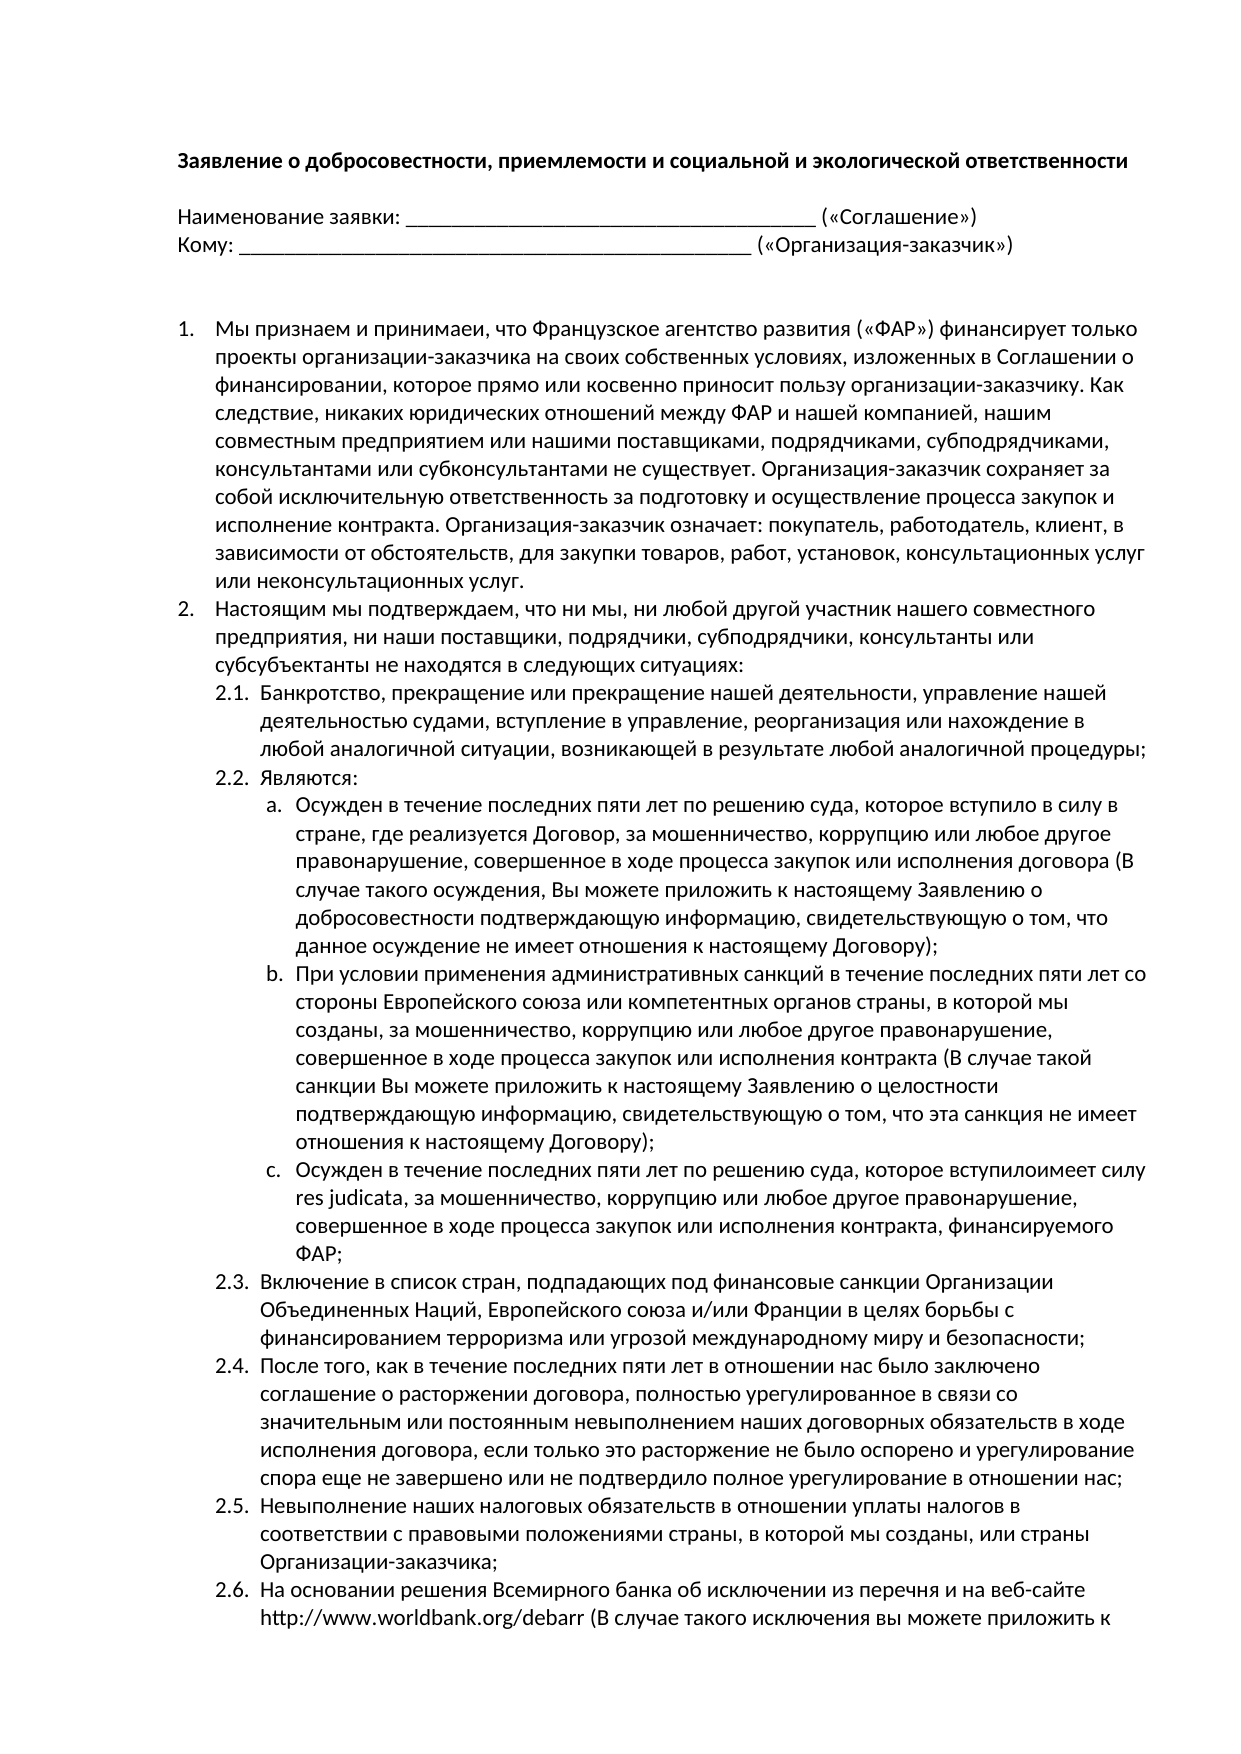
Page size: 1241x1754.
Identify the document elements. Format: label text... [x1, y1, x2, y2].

list Являются: [215, 763, 1152, 791]
list При условии применения административных санкций в течение последних пяти лет со стороны Европейского союза или компетентных органов страны, в которой мы созданы, за мошенничество, коррупцию или любое другое правонарушение, совершенное в ходе процесса закупок или исполнения контракта (В случае такой санкции Вы можете приложить к настоящему Заявлению о целостности подтверждающую информацию, свидетельствующую о том, что эта санкция не имеет отношения к настоящему Договору); [266, 959, 1152, 1155]
text Заявление о добросовестности, приемлемости и социальной и экологической ответственности [177, 146, 1152, 174]
list Невыполнение наших налоговых обязательств в отношении уплаты налогов в соответствии с правовыми положениями страны, в которой мы созданы, или страны Организации-заказчика; [215, 1491, 1152, 1575]
list После того, как в течение последних пяти лет в отношении нас было заключено соглашение о расторжении договора, полностью урегулированное в связи со значительным или постоянным невыполнением наших договорных обязательств в ходе исполнения договора, если только это расторжение не было оспорено и урегулирование спора еще не завершено или не подтвердило полное урегулирование в отношении нас; [215, 1351, 1152, 1491]
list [215, 1575, 1152, 1631]
list Осужден в течение последних пяти лет по решению суда, которое вступило в силу в стране, где реализуется Договор, за мошенничество, коррупцию или любое другое правонарушение, совершенное в ходе процесса закупок или исполнения договора (В случае такого осуждения, Вы можете приложить к настоящему Заявлению о добросовестности подтверждающую информацию, свидетельствующую о том, что данное осуждение не имеет отношения к настоящему Договору); [266, 791, 1152, 959]
list Осужден в течение последних пяти лет по решению суда, которое вступилоимеет силу res judicata, за мошенничество, коррупцию или любое другое правонарушение, совершенное в ходе процесса закупок или исполнения контракта, финансируемого ФАР; [266, 1155, 1152, 1267]
list Включение в список стран, подпадающих под финансовые санкции Организации Объединенных Наций, Европейского союза и/или Франции в целях борьбы с финансированием терроризма или угрозой международному миру и безопасности; [215, 1267, 1152, 1351]
list Банкротство, прекращение или прекращение нашей деятельности, управление нашей деятельностью судами, вступление в управление, реорганизация или нахождение в любой аналогичной ситуации, возникающей в результате любой аналогичной процедуры; [215, 678, 1152, 763]
list Мы признаем и принимаеи, что Французское агентство развития («ФАР») финансирует только проекты организации-заказчика на своих собственных условиях, изложенных в Соглашении о финансировании, которое прямо или косвенно приносит пользу организации-заказчику. Как следствие, никаких юридических отношений между ФАР и нашей компанией, нашим совместным предприятием или нашими поставщиками, подрядчиками, субподрядчиками, консультантами или субконсультантами не существует. Организация-заказчик сохраняет за собой исключительную ответственность за подготовку и осуществление процесса закупок и исполнение контракта. Организация-заказчик означает: покупатель, работодатель, клиент, в зависимости от обстоятельств, для закупки товаров, работ, установок, консультационных услуг или неконсультационных услуг. [177, 314, 1152, 594]
list Настоящим мы подтверждаем, что ни мы, ни любой другой участник нашего совместного предприятия, ни наши поставщики, подрядчики, субподрядчики, консультанты или субсубъектанты не находятся в следующих ситуациях: [177, 594, 1152, 678]
text Наименование заявки: ____________________________________ («Соглашение») [177, 202, 1152, 230]
text Кому: _____________________________________________ («Организация-заказчик») [177, 230, 1152, 258]
